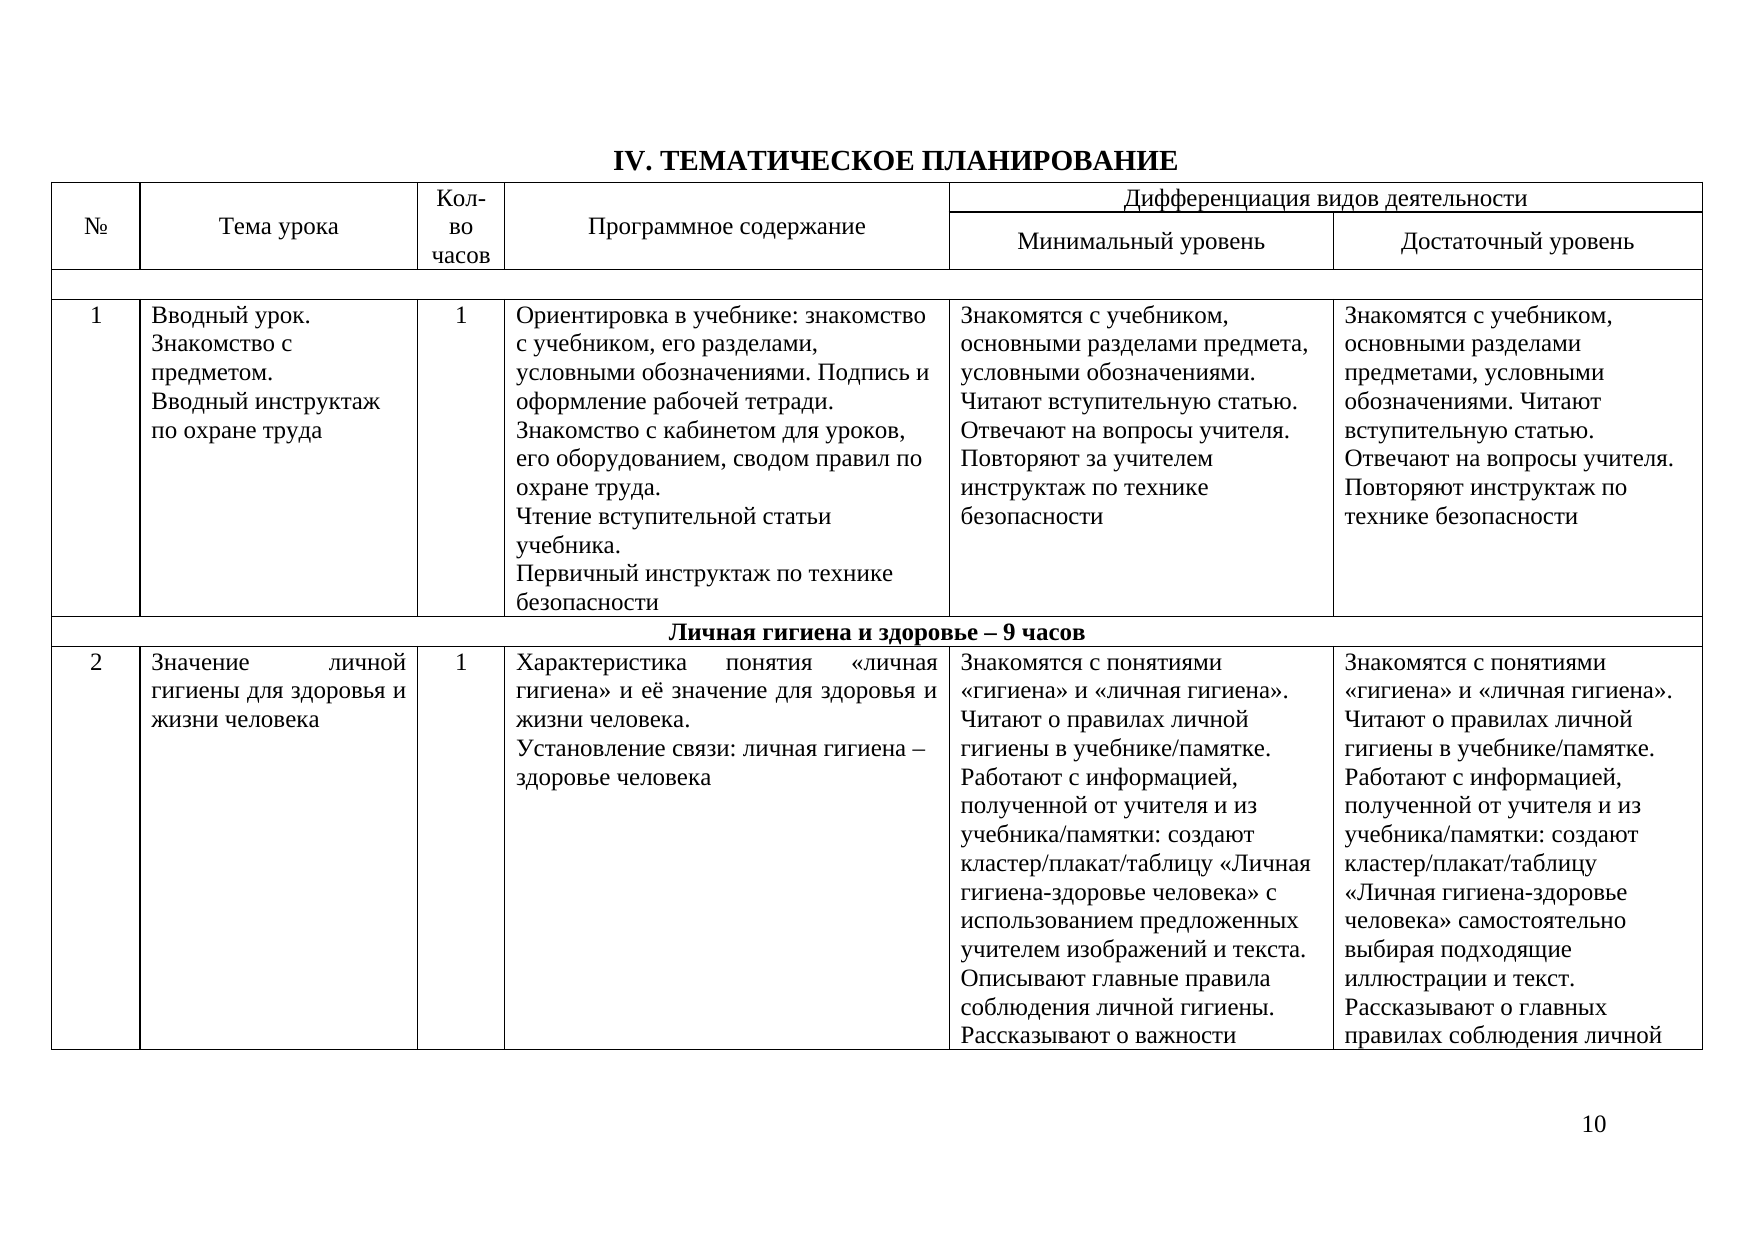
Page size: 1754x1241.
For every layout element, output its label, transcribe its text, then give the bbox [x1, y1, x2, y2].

table_header Кол-во часов [418, 183, 504, 269]
table_cell 1 [418, 300, 504, 616]
table_header Тема урока [141, 183, 417, 269]
table_cell Достаточный уровень [1334, 213, 1702, 269]
table_cell Знакомятся с учебником, основными разделами предмета, условными обозначениями. Читают вступительную статью. Отвечают на вопросы учителя. Повторяют за учителем инструктаж по технике безопасности [950, 300, 1333, 616]
table_header Дифференциация видов деятельности [950, 183, 1702, 211]
table_cell 2 [52, 647, 139, 1049]
table_cell 1 [52, 300, 139, 616]
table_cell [505, 647, 949, 1049]
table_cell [141, 647, 417, 1049]
table_cell Вводный урок. Знакомство с предметом. Вводный инструктаж по охране труда [141, 300, 417, 616]
table_cell Ориентировка в учебнике: знакомство с учебником, его разделами, условными обозначениями. Подпись и оформление рабочей тетради. Знакомство с кабинетом для уроков, его оборудованием, сводом правил по охране труда. Чтение вступительной статьи учебника. Первичный инструктаж по технике безопасности [505, 300, 949, 616]
subtitle IV. ТЕМАТИЧЕСКОЕ ПЛАНИРОВАНИЕ [185, 143, 1606, 177]
table_cell 1 [418, 647, 504, 1049]
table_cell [950, 647, 1333, 1049]
table_cell Личная гигиена и здоровье – 9 часов [52, 617, 1702, 646]
table_header № [52, 183, 139, 269]
table_cell Минимальный уровень [950, 213, 1333, 269]
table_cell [1334, 647, 1702, 1049]
table_cell Знакомятся с учебником, основными разделами предметами, условными обозначениями. Читают вступительную статью. Отвечают на вопросы учителя. Повторяют инструктаж по технике безопасности [1334, 300, 1702, 616]
table_header Программное содержание [505, 183, 949, 269]
table_cell [52, 270, 1702, 299]
